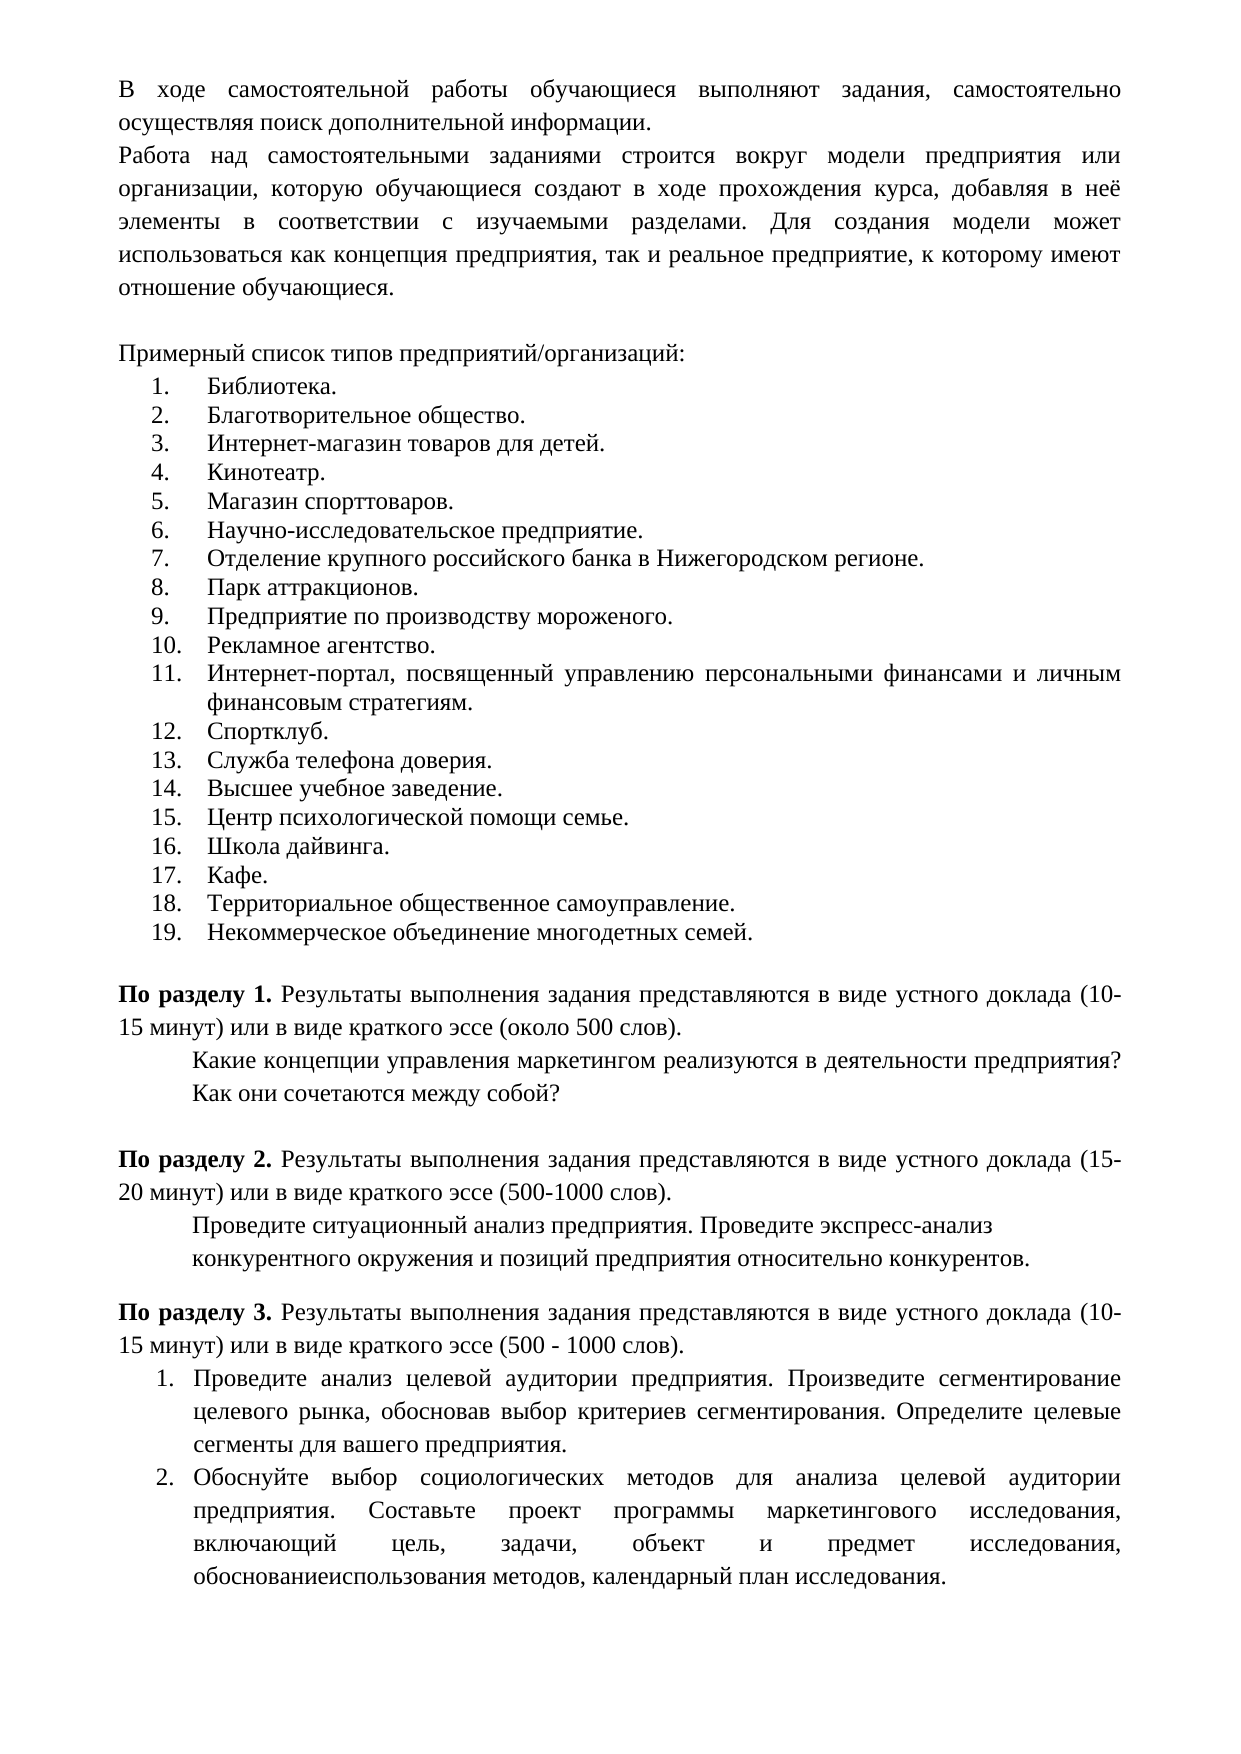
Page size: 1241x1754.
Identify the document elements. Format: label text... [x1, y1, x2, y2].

text Центр психологической помощи семье. [151, 802, 1122, 831]
text Научно-исследовательское предприятие. [151, 515, 1122, 543]
text В ходе самостоятельной работы обучающиеся выполняют задания, самостоятельно осуществляя поиск дополнительной информации. [118, 74, 1122, 136]
list Обоснуйте выбор социологических методов для анализа целевой аудитории предприятия. Составьте проект программы маркетингового исследования, включающий цель, задачи, объект и предмет исследования, обоснованиеиспользования методов, календарный план исследования. [156, 1462, 1122, 1590]
text Кинотеатр. [151, 457, 1122, 486]
text Примерный список типов предприятий/организаций: [118, 338, 1122, 367]
list Проведите анализ целевой аудитории предприятия. Произведите сегментирование целевого рынка, обосновав выбор критериев сегментирования. Определите целевые сегменты для вашего предприятия. [156, 1363, 1122, 1458]
text Интернет-портал, посвященный управлению персональными финансами и личным финансовым стратегиям. [151, 658, 1122, 716]
text Какие концепции управления маркетингом реализуются в деятельности предприятия? Как они сочетаются между собой? [192, 1045, 1122, 1107]
text Некоммерческое объединение многодетных семей. [151, 917, 1122, 946]
text Спортклуб. [151, 716, 1122, 745]
text Парк аттракционов. [151, 572, 1122, 601]
text По разделу 2. Результаты выполнения задания представляются в виде устного доклада (15-20 минут) или в виде краткого эссе (500-1000 слов). [118, 1144, 1122, 1206]
text Служба телефона доверия. [151, 745, 1122, 773]
text Отделение крупного российского банка в Нижегородском регионе. [151, 543, 1122, 572]
text Проведите ситуационный анализ предприятия. Проведите экспресс-анализ конкурентного окружения и позиций предприятия относительно конкурентов. [192, 1210, 1122, 1272]
text По разделу 1. Результаты выполнения задания представляются в виде устного доклада (10-15 минут) или в виде краткого эссе (около 500 слов). [118, 979, 1122, 1041]
text Предприятие по производству мороженого. [151, 601, 1122, 630]
text Работа над самостоятельными заданиями строится вокруг модели предприятия или организации, которую обучающиеся создают в ходе прохождения курса, добавляя в неё элементы в соответствии с изучаемыми разделами. Для создания модели может использоваться как концепция предприятия, так и реальное предприятие, к которому имеют отношение обучающиеся. [118, 140, 1122, 301]
text Интернет-магазин товаров для детей. [151, 428, 1122, 457]
text Кафе. [151, 860, 1122, 888]
text Магазин спорттоваров. [151, 486, 1122, 515]
text По разделу 3. Результаты выполнения задания представляются в виде устного доклада (10-15 минут) или в виде краткого эссе (500 - 1000 слов). [118, 1297, 1122, 1359]
text Рекламное агентство. [151, 630, 1122, 658]
text Благотворительное общество. [151, 400, 1122, 428]
text Высшее учебное заведение. [151, 773, 1122, 802]
text Территориальное общественное самоуправление. [151, 888, 1122, 917]
text Школа дайвинга. [151, 831, 1122, 860]
text Библиотека. [151, 371, 1122, 400]
